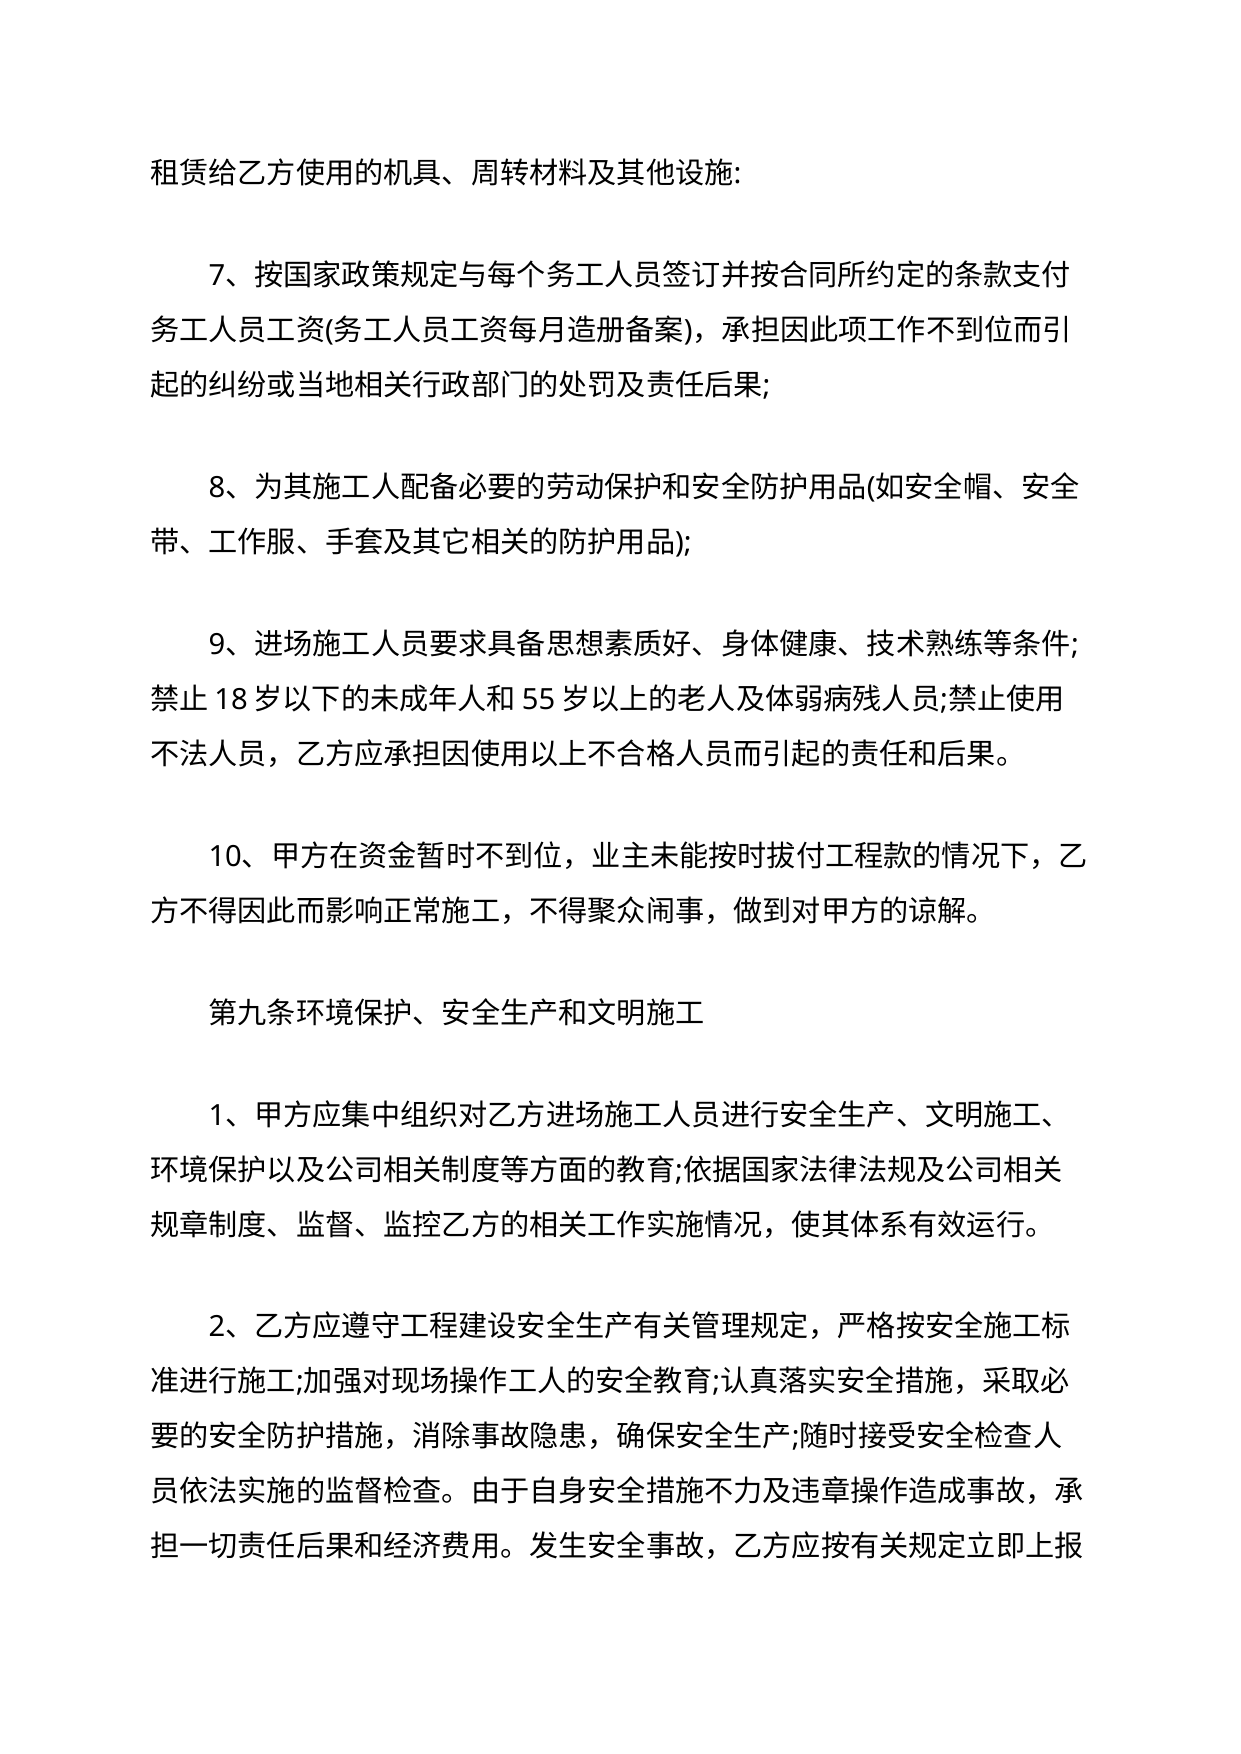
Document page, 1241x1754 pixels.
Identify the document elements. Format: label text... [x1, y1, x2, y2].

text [150, 1303, 1090, 1565]
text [150, 150, 1090, 192]
text 10、甲方在资金暂时不到位，业主未能按时拔付工程款的情况下，乙方不得因此而影响正常施工，不得聚众闹事，做到对甲方的谅解。 [150, 833, 1090, 930]
text 7、按国家政策规定与每个务工人员签订并按合同所约定的条款支付务工人员工资(务工人员工资每月造册备案)，承担因此项工作不到位而引起的纠纷或当地相关行政部门的处罚及责任后果; [150, 252, 1090, 404]
text 第九条环境保护、安全生产和文明施工 [150, 989, 1090, 1032]
text 8、为其施工人配备必要的劳动保护和安全防护用品(如安全帽、安全带、工作服、手套及其它相关的防护用品); [150, 464, 1090, 561]
text 9、进场施工人员要求具备思想素质好、身体健康、技术熟练等条件;禁止18岁以下的未成年人和55岁以上的老人及体弱病残人员;禁止使用不法人员，乙方应承担因使用以上不合格人员而引起的责任和后果。 [150, 621, 1090, 773]
text 1、甲方应集中组织对乙方进场施工人员进行安全生产、文明施工、环境保护以及公司相关制度等方面的教育;依据国家法律法规及公司相关规章制度、监督、监控乙方的相关工作实施情况，使其体系有效运行。 [150, 1091, 1090, 1243]
